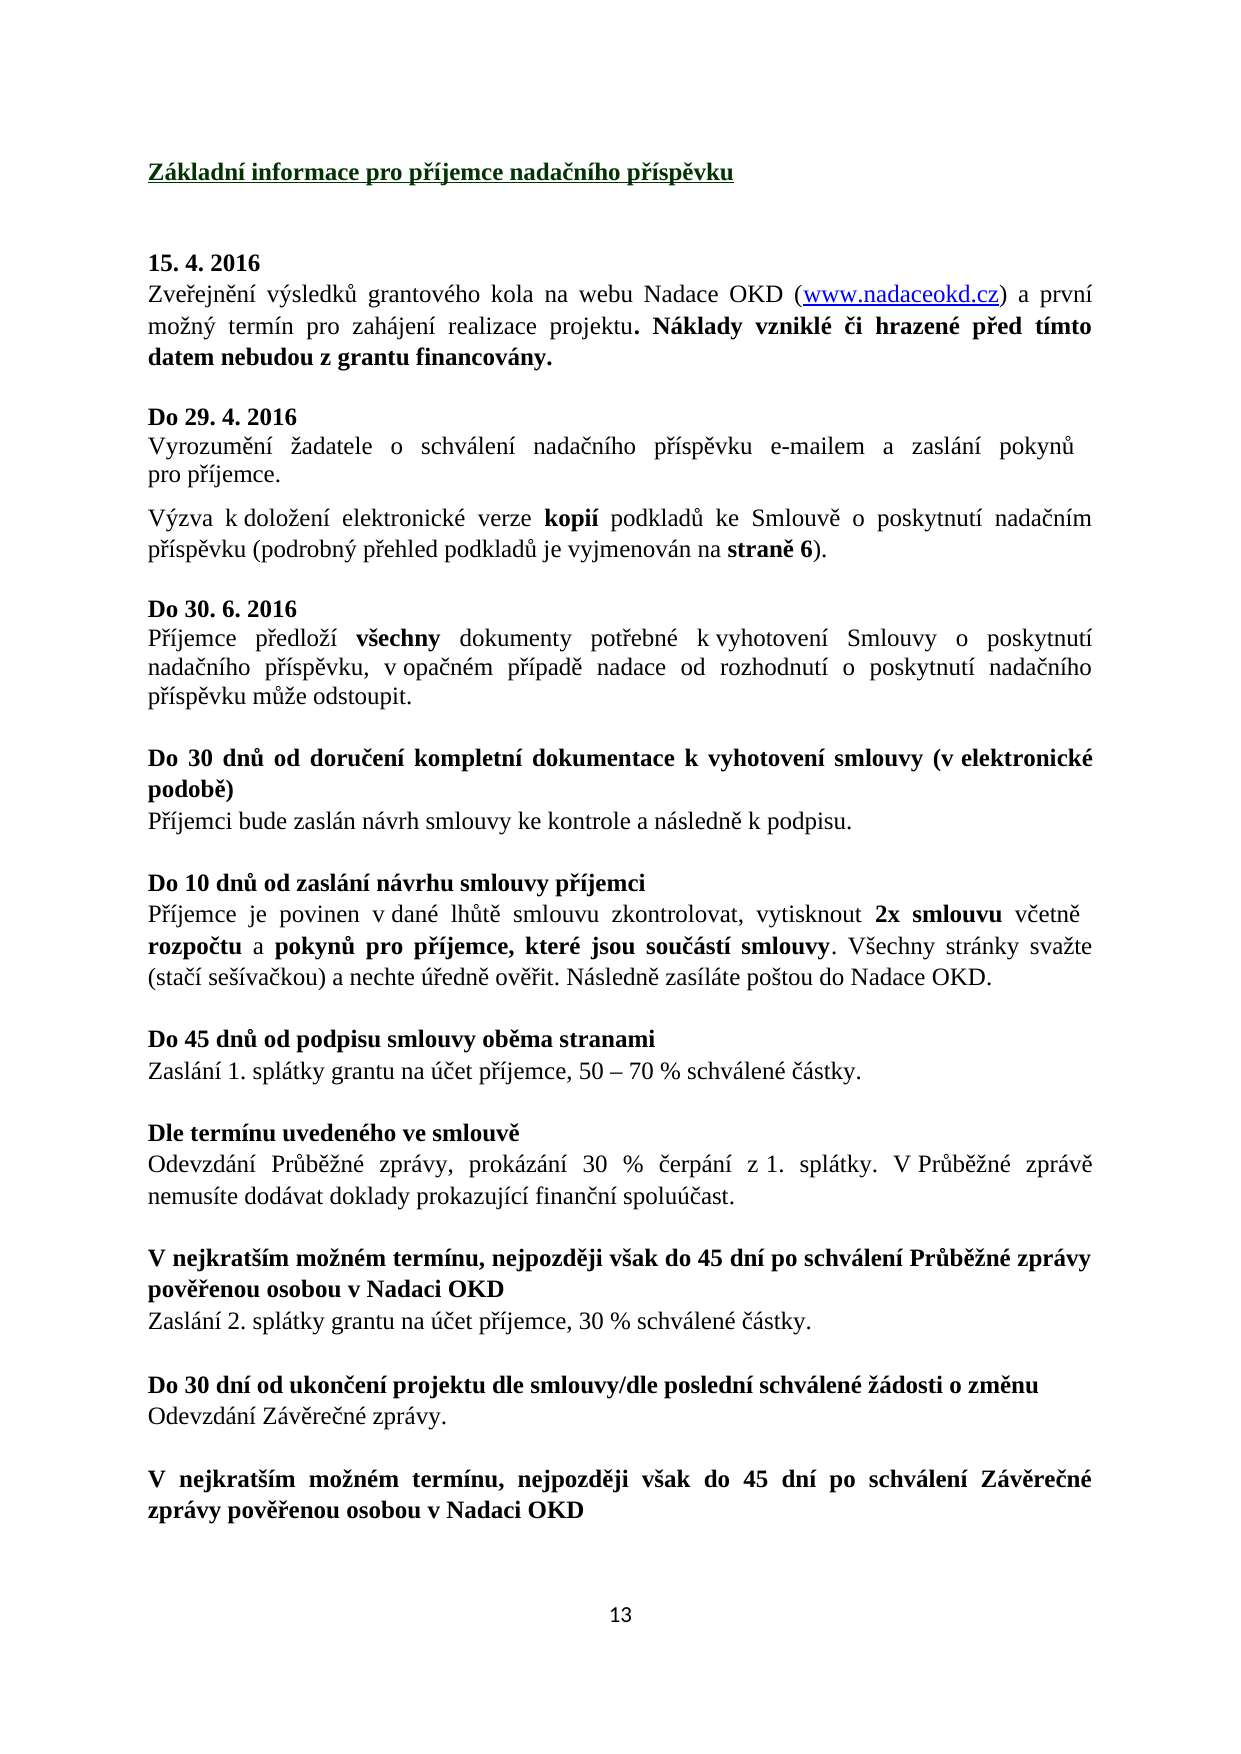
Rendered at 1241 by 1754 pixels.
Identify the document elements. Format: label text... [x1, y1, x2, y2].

text Zveřejnění výsledků grantového kola na webu Nadace OKD (www.nadaceokd.cz) a první možný termín pro zahájení realizace projektu. Náklady vzniklé či hrazené před tímto datem nebudou z grantu financovány. [148, 277, 1093, 371]
text Příjemce je povinen v dané lhůtě smlouvu zkontrolovat, vytisknout 2x smlouvu včetně rozpočtu a pokynů pro příjemce, které jsou součástí smlouvy. Všechny stránky svažte (stačí sešívačkou) a nechte úředně ověřit. Následně zasíláte poštou do Nadace OKD. [148, 897, 1093, 991]
text Zaslání 1. splátky grantu na účet příjemce, 50 – 70 % schválené částky. [148, 1053, 1093, 1084]
text Do 29. 4. 2016 [148, 402, 1093, 431]
text Do 30 dní od ukončení projektu dle smlouvy/dle poslední schválené žádosti o změnu [148, 1367, 1093, 1399]
text Do 10 dnů od zaslání návrhu smlouvy příjemci [148, 866, 1093, 897]
text Dle termínu uvedeného ve smlouvě [148, 1116, 1093, 1147]
text Zaslání 2. splátky grantu na účet příjemce, 30 % schválené částky. [148, 1303, 1093, 1334]
text V nejkratším možném termínu, nejpozději však do 45 dní po schválení Závěrečné zprávy pověřenou osobou v Nadaci OKD [148, 1461, 1093, 1524]
text Do 30 dnů od doručení kompletní dokumentace k vyhotovení smlouvy (v elektronické podobě) [148, 741, 1093, 803]
text Příjemce předloží všechny dokumenty potřebné k vyhotovení Smlouvy o poskytnutí nadačního příspěvku, v opačném případě nadace od rozhodnutí o poskytnutí nadačního příspěvku může odstoupit. [148, 623, 1093, 709]
text Odevzdání Závěrečné zprávy. [148, 1399, 1093, 1430]
text Do 30. 6. 2016 [148, 592, 1093, 623]
text Do 45 dnů od podpisu smlouvy oběma stranami [148, 1022, 1093, 1053]
text Vyrozumění žadatele o schválení nadačního příspěvku e-mailem a zaslání pokynů pro příjemce. [148, 431, 1093, 488]
subtitle Základní informace pro příjemce nadačního příspěvku [148, 154, 1093, 186]
text Odevzdání Průběžné zprávy, prokázání 30 % čerpání z 1. splátky. V Průběžné zprávě nemusíte dodávat doklady prokazující finanční spoluúčast. [148, 1147, 1093, 1209]
text Příjemci bude zaslán návrh smlouvy ke kontrole a následně k podpisu. [148, 803, 1093, 834]
text Výzva k doložení elektronické verze kopií podkladů ke Smlouvě o poskytnutí nadačním příspěvku (podrobný přehled podkladů je vyjmenován na straně 6). [148, 501, 1093, 563]
text V nejkratším možném termínu, nejpozději však do 45 dní po schválení Průběžné zprávy pověřenou osobou v Nadaci OKD [148, 1241, 1093, 1303]
text 15. 4. 2016 [148, 246, 1093, 277]
